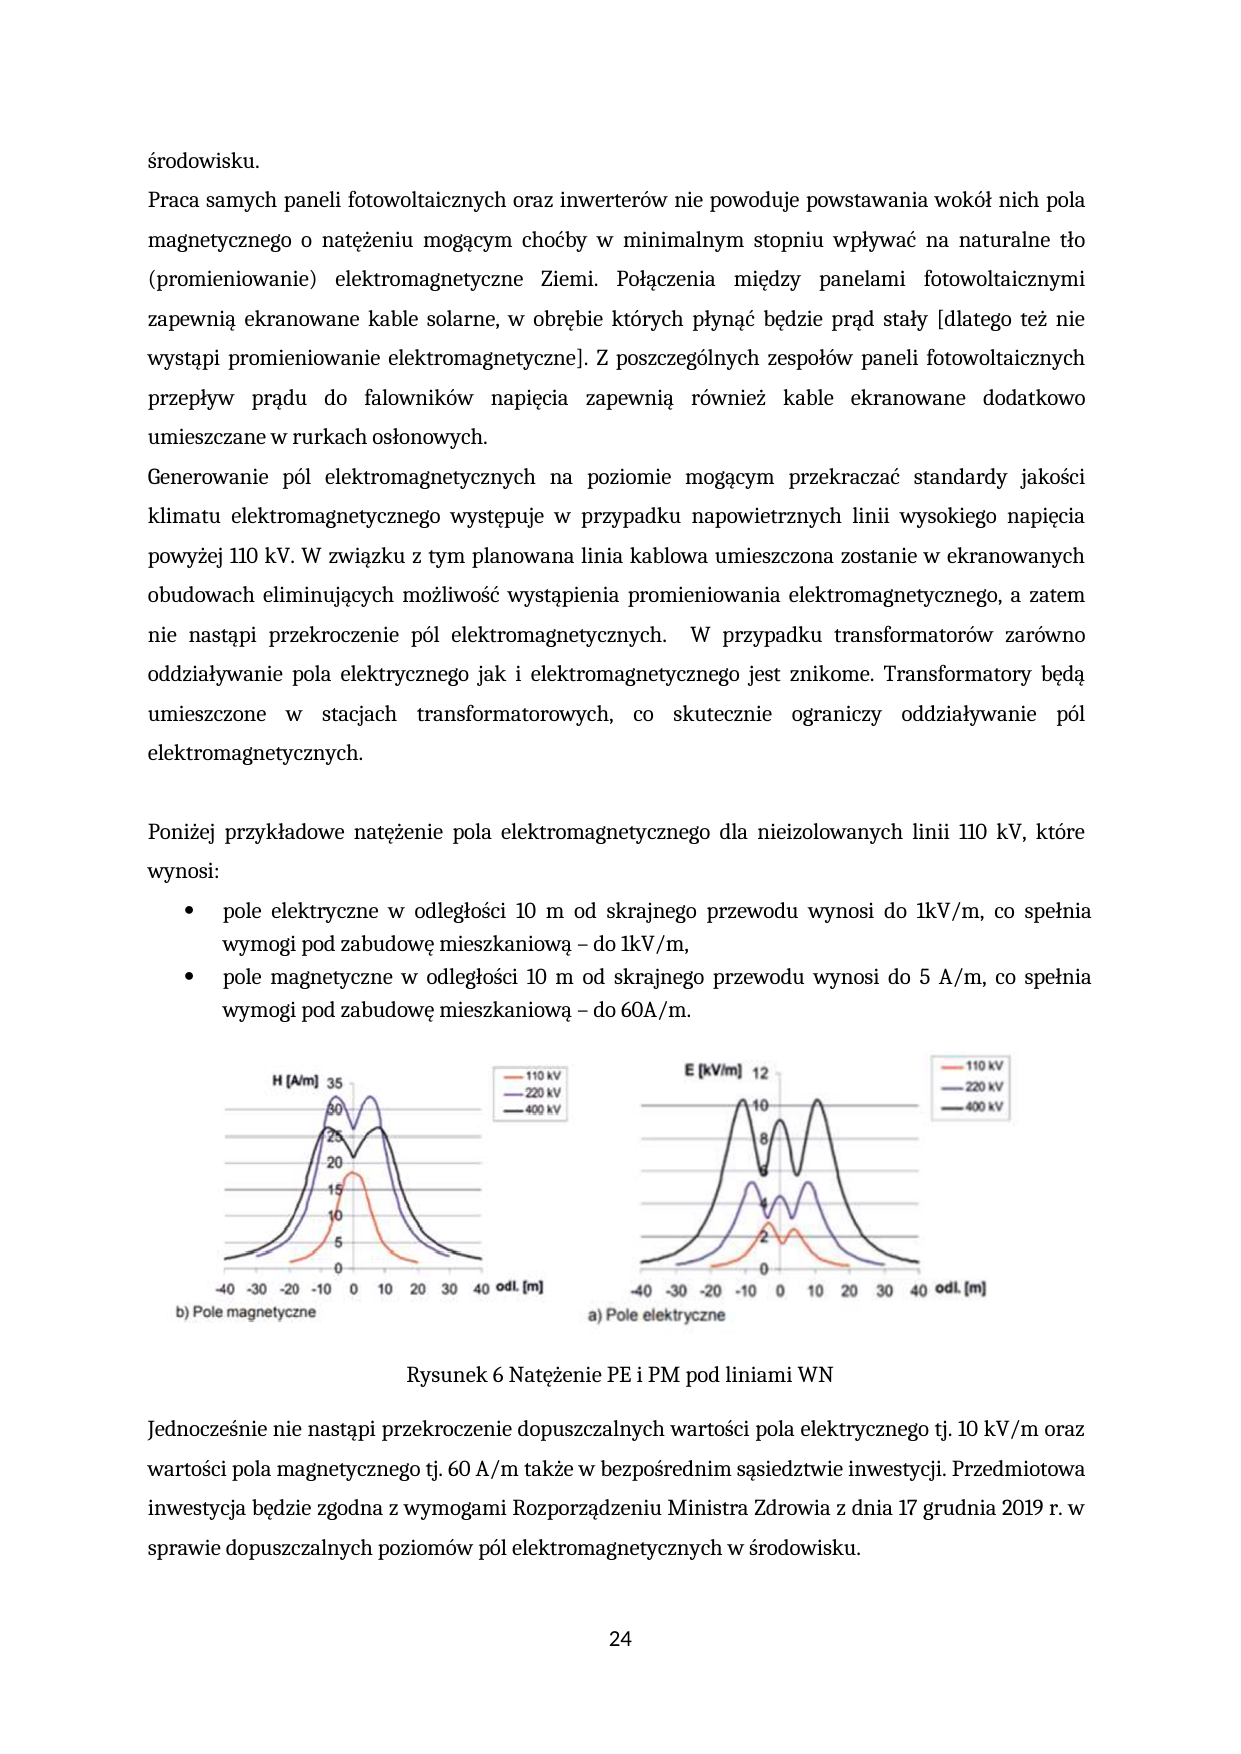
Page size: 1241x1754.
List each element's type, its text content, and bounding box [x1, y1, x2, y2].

text Praca samych paneli fotowoltaicznych oraz inwerterów nie powoduje powstawania wokół nich pola magnetycznego o natężeniu mogącym choćby w minimalnym stopniu wpływać na naturalne tło (promieniowanie) elektromagnetyczne Ziemi. Połączenia między panelami fotowoltaicznymi zapewnią ekranowane kable solarne, w obrębie których płynąć będzie prąd stały [dlatego też nie wystąpi promieniowanie elektromagnetyczne]. Z poszczególnych zespołów paneli fotowoltaicznych przepływ prądu do falowników napięcia zapewnią również kable ekranowane dodatkowo umieszczane w rurkach osłonowych. [148, 187, 1086, 450]
picture [152, 1046, 1046, 1339]
list pole magnetyczne w odległości 10 m od skrajnego przewodu wynosi do 5 A/m, co spełnia wymogi pod zabudowę mieszkaniową – do 60A/m. [185, 963, 1093, 1023]
list pole elektryczne w odległości 10 m od skrajnego przewodu wynosi do 1kV/m, co spełnia wymogi pod zabudowę mieszkaniową – do 1kV/m, [185, 898, 1093, 957]
text Rysunek 6 Natężenie PE i PM pod liniami WN [148, 1362, 1093, 1388]
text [148, 148, 1086, 174]
text Jednocześnie nie nastąpi przekroczenie dopuszczalnych wartości pola elektrycznego tj. 10 kV/m oraz wartości pola magnetycznego tj. 60 A/m także w bezpośrednim sąsiedztwie inwestycji. Przedmiotowa inwestycja będzie zgodna z wymogami Rozporządzeniu Ministra Zdrowia z dnia 17 grudnia 2019 r. w sprawie dopuszczalnych poziomów pól elektromagnetycznych w środowisku. [148, 1416, 1086, 1561]
text Poniżej przykładowe natężenie pola elektromagnetycznego dla nieizolowanych linii 110 kV, które wynosi: [148, 819, 1086, 884]
text Generowanie pól elektromagnetycznych na poziomie mogącym przekraczać standardy jakości klimatu elektromagnetycznego występuje w przypadku napowietrznych linii wysokiego napięcia powyżej 110 kV. W związku z tym planowana linia kablowa umieszczona zostanie w ekranowanych obudowach eliminujących możliwość wystąpienia promieniowania elektromagnetycznego, a zatem nie nastąpi przekroczenie pól elektromagnetycznych. W przypadku transformatorów zarówno oddziaływanie pola elektrycznego jak i elektromagnetycznego jest znikome. Transformatory będą umieszczone w stacjach transformatorowych, co skutecznie ograniczy oddziaływanie pól elektromagnetycznych. [148, 463, 1086, 766]
